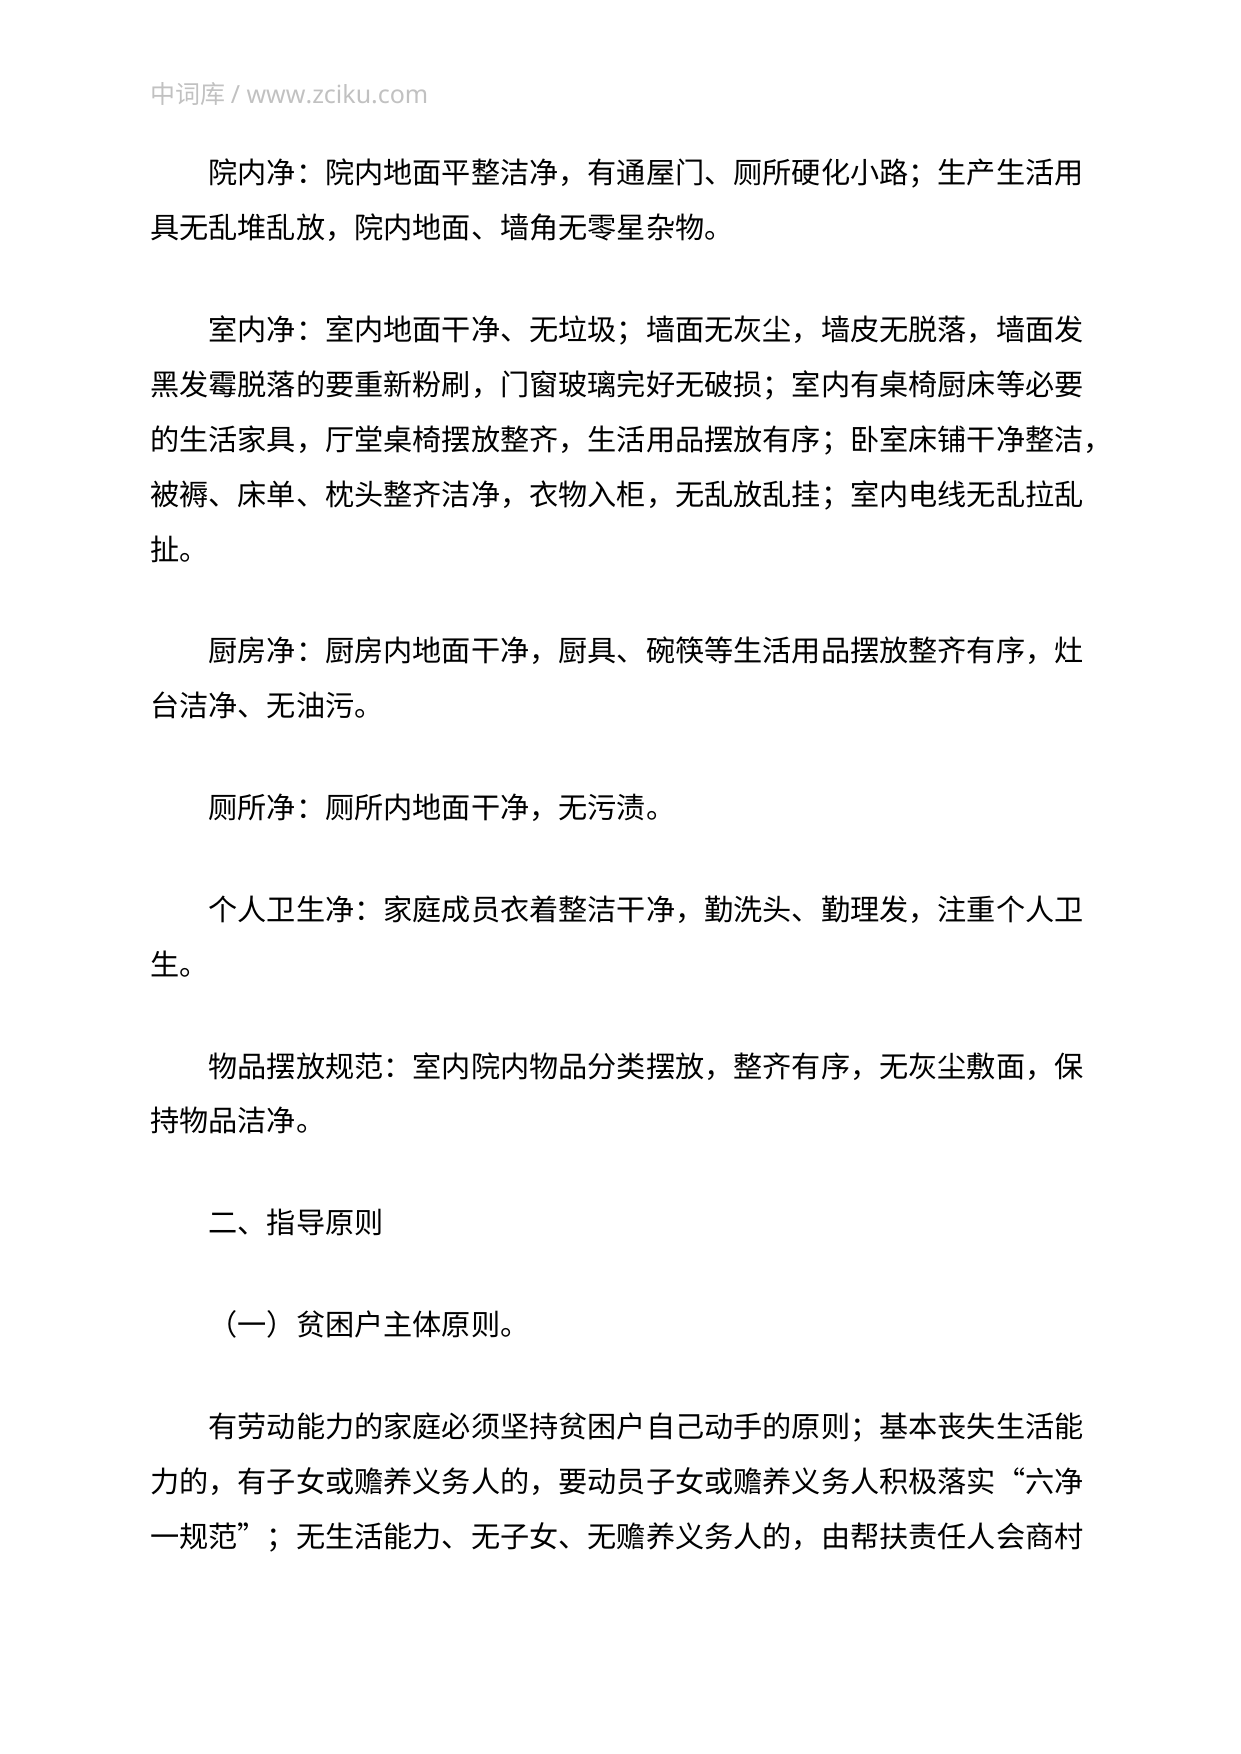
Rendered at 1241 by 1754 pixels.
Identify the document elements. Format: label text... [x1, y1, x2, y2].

text 院内净：院内地面平整洁净，有通屋门、厕所硬化小路；生产生活用具无乱堆乱放，院内地面、墙角无零星杂物。 [150, 150, 1090, 247]
text 二、指导原则 [150, 1200, 1090, 1242]
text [150, 1403, 1090, 1555]
text 厕所净：厕所内地面干净，无污渍。 [150, 785, 1090, 827]
text 厨房净：厨房内地面干净，厨具、碗筷等生活用品摆放整齐有序，灶台洁净、无油污。 [150, 628, 1090, 725]
text 室内净：室内地面干净、无垃圾；墙面无灰尘，墙皮无脱落，墙面发黑发霉脱落的要重新粉刷，门窗玻璃完好无破损；室内有桌椅厨床等必要的生活家具，厅堂桌椅摆放整齐，生活用品摆放有序；卧室床铺干净整洁，被褥、床单、枕头整齐洁净，衣物入柜，无乱放乱挂；室内电线无乱拉乱扯。 [150, 307, 1090, 568]
text 个人卫生净：家庭成员衣着整洁干净，勤洗头、勤理发，注重个人卫生。 [150, 886, 1090, 984]
text （一）贫困户主体原则。 [150, 1302, 1090, 1344]
text 物品摆放规范：室内院内物品分类摆放，整齐有序，无灰尘敷面，保持物品洁净。 [150, 1043, 1090, 1140]
